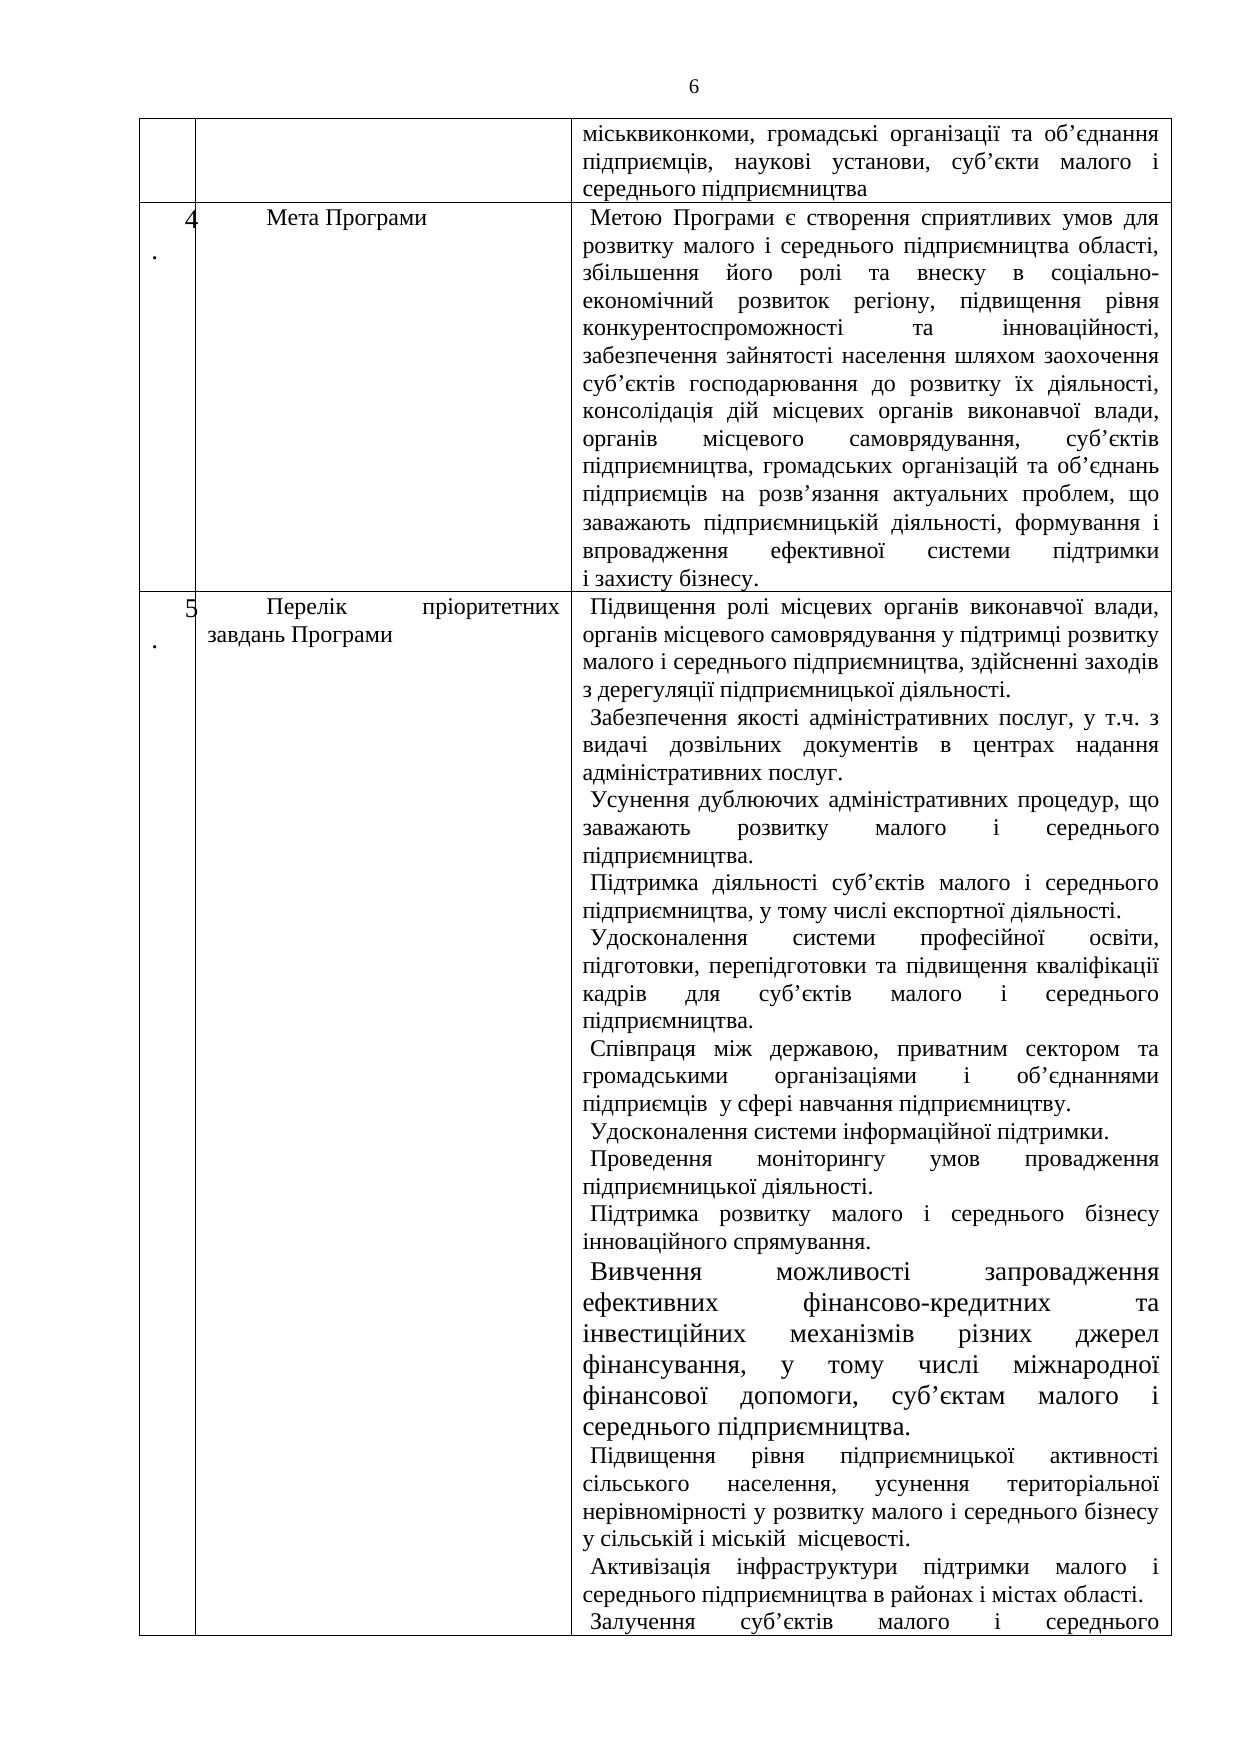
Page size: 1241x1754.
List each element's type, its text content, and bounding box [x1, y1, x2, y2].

table_cell 3. [140, 119, 195, 202]
table_cell Мета Програми [196, 203, 571, 591]
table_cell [196, 119, 571, 202]
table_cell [196, 592, 571, 1635]
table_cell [572, 119, 1171, 202]
table_cell 4. [140, 203, 195, 591]
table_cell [572, 592, 1171, 1635]
table_cell Метою Програми є створення сприятливих умов для розвитку малого і середнього підприємництва області, збільшення його ролі та внеску в соціально-економічний розвиток регіону, підвищення рівня конкурентоспроможності та інноваційності, забезпечення зайнятості населення шляхом заохочення суб’єктів господарювання до розвитку їх діяльності, консолідація дій місцевих органів виконавчої влади, органів місцевого самоврядування, суб’єктів підприємництва, громадських організацій та об’єднань підприємців на розв’язання актуальних проблем, що заважають підприємницькій діяльності, формування і впровадження ефективної системи підтримки і захисту бізнесу. [572, 203, 1171, 591]
table_cell 5. [140, 592, 195, 1635]
